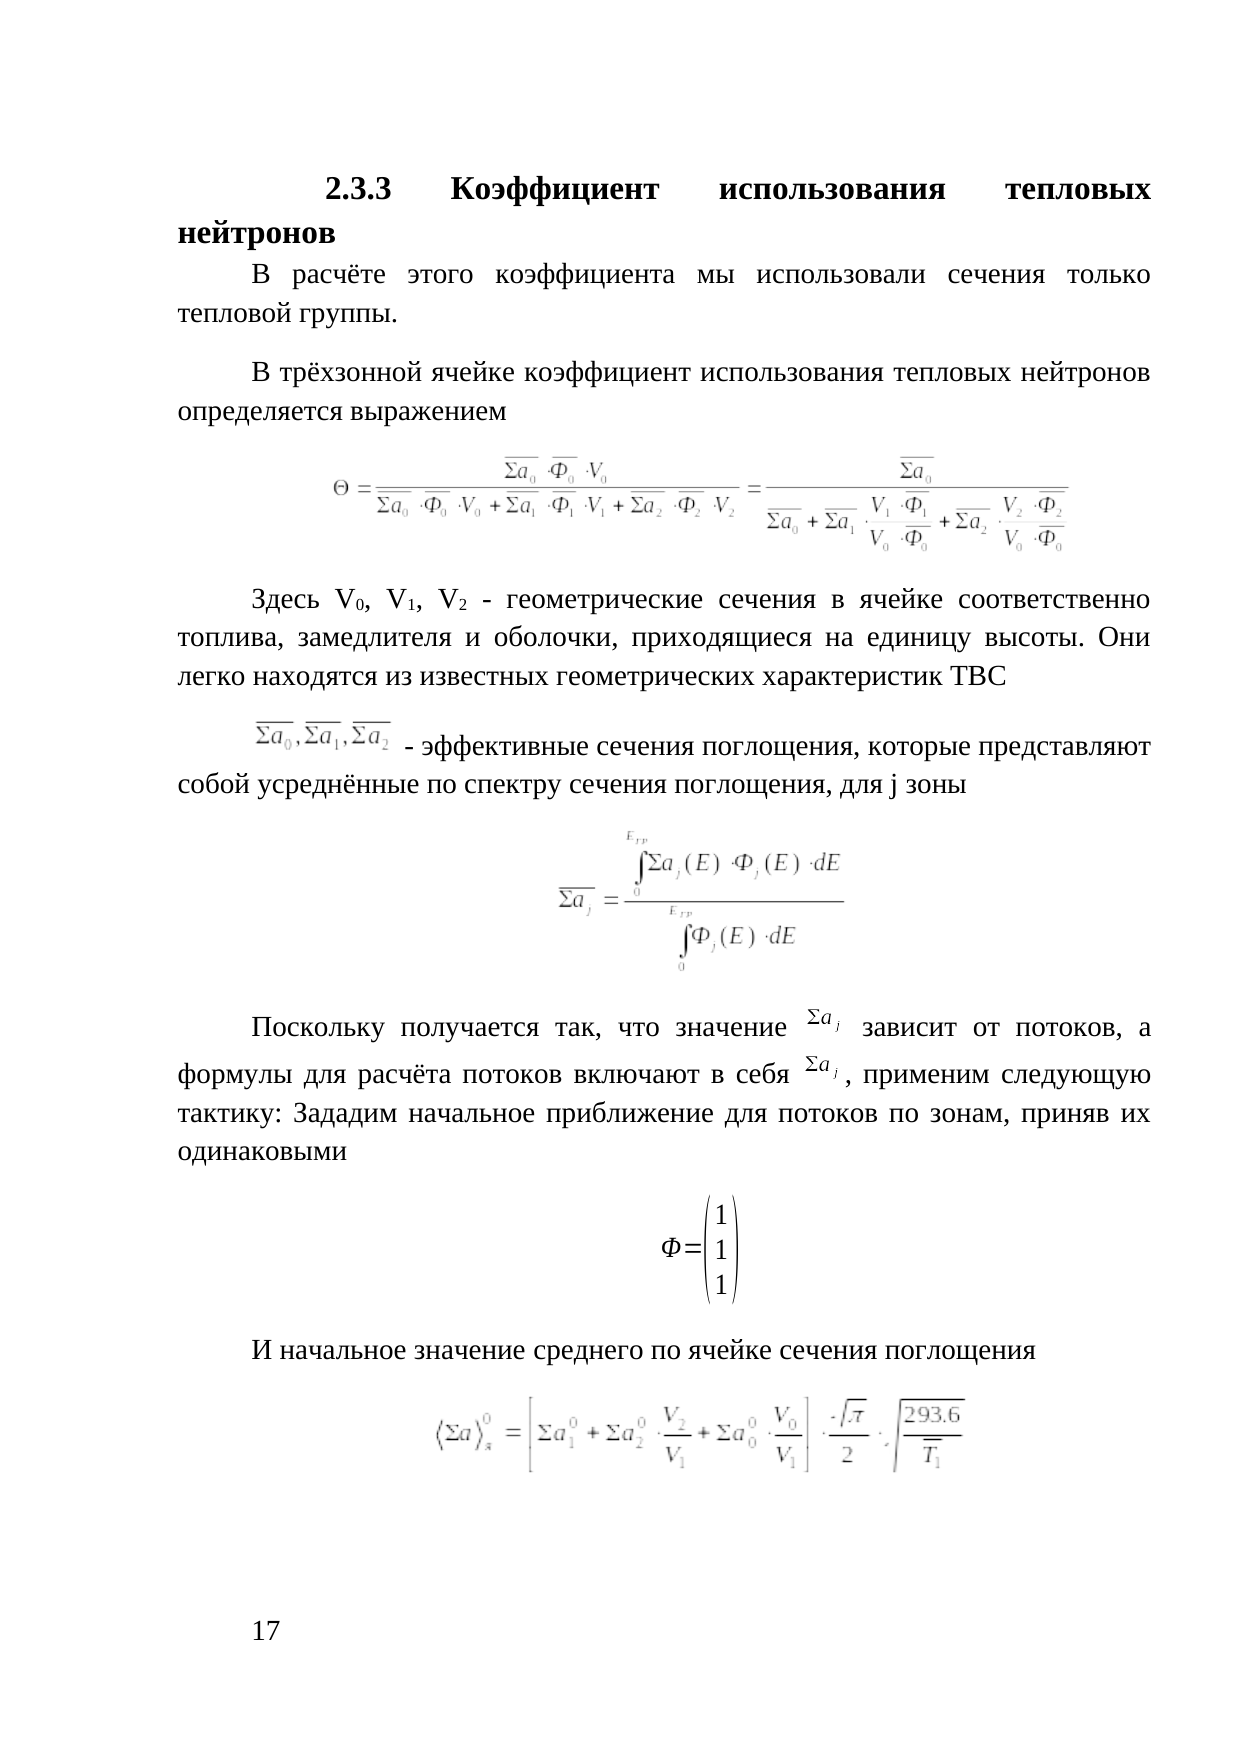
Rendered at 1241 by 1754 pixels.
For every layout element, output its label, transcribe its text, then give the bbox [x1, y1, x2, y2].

text Здесь V0, V1, V2 - геометрические сечения в ячейке соответственно топлива, замедлителя и оболочки, приходящиеся на единицу высоты. Они легко находятся из известных геометрических характеристик ТВС [177, 581, 1152, 692]
text В расчёте этого коэффициента мы использовали сечения только тепловой группы. [177, 256, 1152, 328]
text - эффективные сечения поглощения, которые представляют собой усреднённые по спектру сечения поглощения, для j зоны [177, 717, 1152, 800]
subtitle 2.3.3 Коэффициент использования тепловых нейтронов [177, 168, 1152, 251]
text В трёхзонной ячейке коэффициент использования тепловых нейтронов определяется выражением [177, 354, 1152, 426]
text Поскольку получается так, что значение зависит от потоков, а формулы для расчёта потоков включают в себя , применим следующую тактику: Зададим начальное приближение для потоков по зонам, приняв их одинаковыми [177, 1001, 1152, 1167]
text И начальное значение среднего по ячейке сечения поглощения [177, 1332, 1152, 1366]
